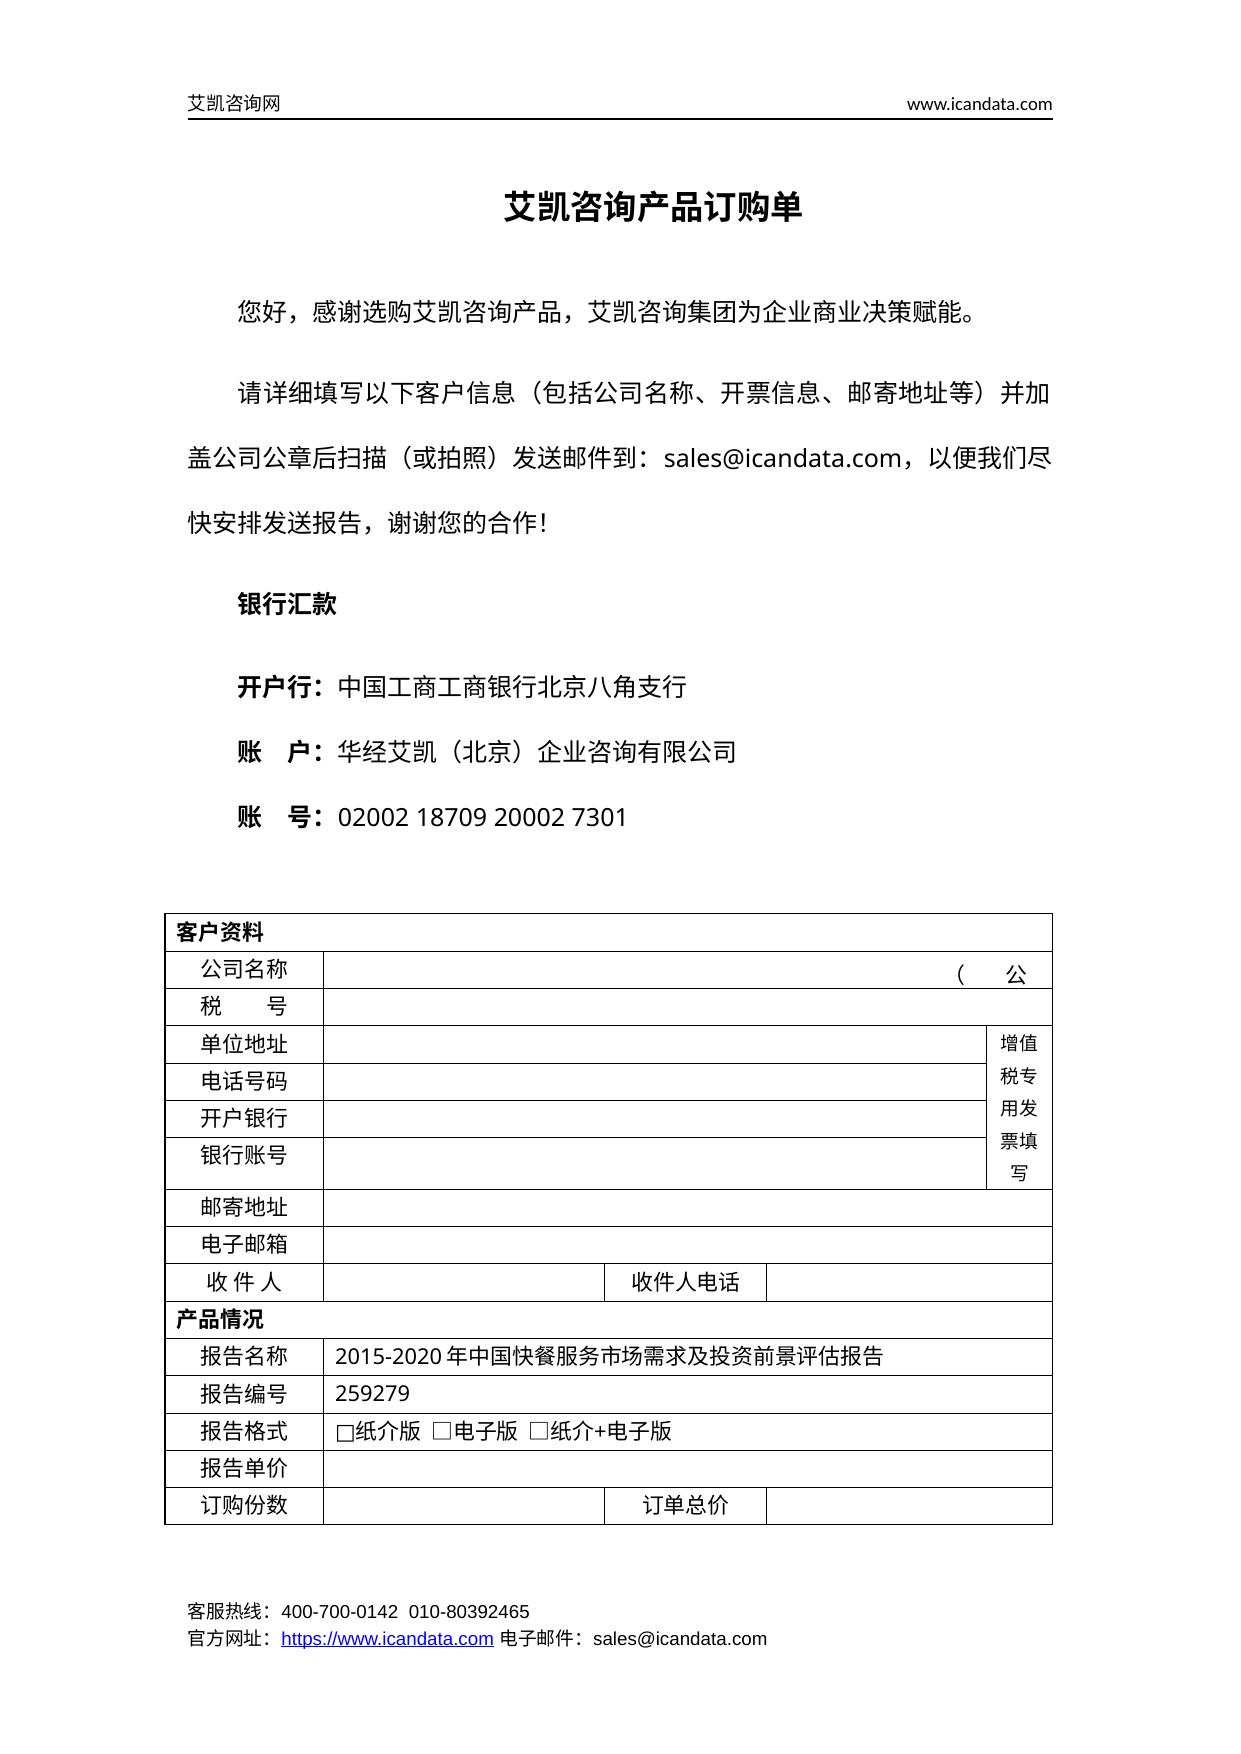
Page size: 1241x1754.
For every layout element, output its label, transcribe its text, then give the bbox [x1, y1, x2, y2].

table_cell 报告编号 [166, 1376, 323, 1412]
table_cell 2015-2020年中国快餐服务市场需求及投资前景评估报告 [324, 1339, 1052, 1375]
table_cell [324, 1488, 604, 1524]
text 艾凯咨询产品订购单 [187, 172, 1053, 237]
table_cell [324, 1138, 986, 1189]
text 账 号：02002 18709 20002 7301 [187, 783, 1053, 848]
table_cell [324, 1451, 1052, 1487]
text 账 户：华经艾凯（北京）企业咨询有限公司 [187, 718, 1053, 783]
table_cell 公司名称 [166, 952, 323, 988]
table_cell [324, 1064, 986, 1100]
table_cell 开户银行 [166, 1101, 323, 1137]
table_cell 银行账号 [166, 1138, 323, 1189]
table_cell [767, 1264, 1052, 1301]
table_cell 报告名称 [166, 1339, 323, 1375]
table_cell 邮寄地址 [166, 1190, 323, 1226]
table_cell □纸介版 □电子版 □纸介+电子版 [324, 1414, 1052, 1450]
table_cell 电话号码 [166, 1064, 323, 1100]
text 请详细填写以下客户信息（包括公司名称、开票信息、邮寄地址等）并加盖公司公章后扫描（或拍照）发送邮件到：sales@icandata.com，以便我们尽快安排发送报告，谢谢您的合作！ [187, 359, 1053, 554]
table_cell 单位地址 [166, 1026, 323, 1062]
table_cell [324, 1101, 986, 1137]
table_cell 报告格式 [166, 1414, 323, 1450]
table_cell 订单总价 [605, 1488, 766, 1524]
table_cell [324, 1264, 604, 1301]
table_cell 增值税专用发票填写 [987, 1026, 1052, 1189]
table_cell [324, 1190, 1052, 1226]
table_cell 收件人电话 [605, 1264, 766, 1301]
table_cell 报告单价 [166, 1451, 323, 1487]
table_header 客户资料 [166, 914, 1052, 951]
text 您好，感谢选购艾凯咨询产品，艾凯咨询集团为企业商业决策赋能。 [187, 278, 1053, 343]
text 开户行：中国工商工商银行北京八角支行 [187, 653, 1053, 718]
table_cell [767, 1488, 1052, 1524]
table_cell 电子邮箱 [166, 1227, 323, 1263]
table_cell [324, 989, 1052, 1025]
table_cell [324, 1227, 1052, 1263]
table_cell [324, 1026, 986, 1062]
table_cell 259279 [324, 1376, 1052, 1412]
table_cell 收 件 人 [166, 1264, 323, 1301]
table_cell 订购份数 [166, 1488, 323, 1524]
table_cell 产品情况 [166, 1302, 1052, 1338]
table_cell 税 号 [166, 989, 323, 1025]
table_cell [324, 952, 1052, 988]
text 银行汇款 [187, 570, 1053, 635]
